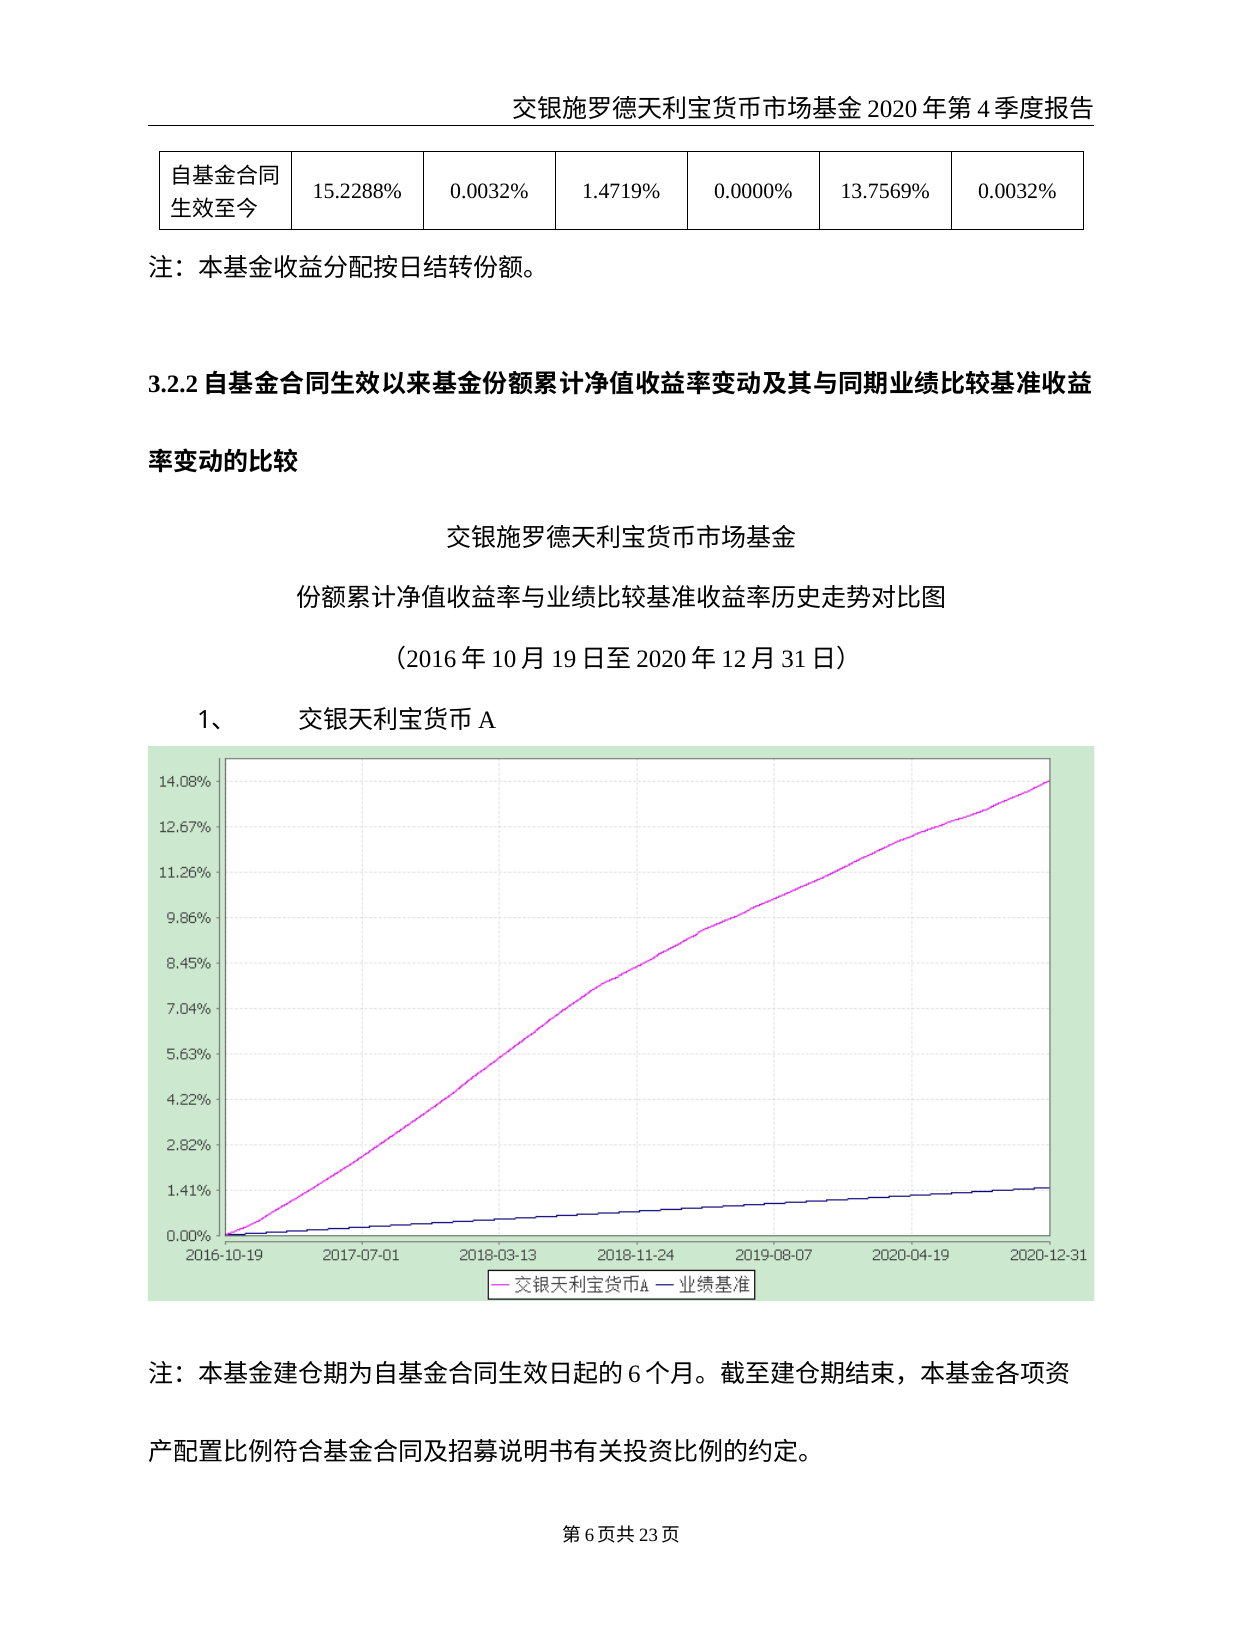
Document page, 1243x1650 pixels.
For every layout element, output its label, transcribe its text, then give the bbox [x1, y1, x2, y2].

text 交银施罗德天利宝货币市场基金 [148, 503, 1094, 568]
table_cell 0.0000% [688, 152, 819, 229]
table_cell 自基金合同生效至今 [160, 152, 291, 229]
text 注：本基金建仓期为自基金合同生效日起的6个月。截至建仓期结束，本基金各项资产配置比例符合基金合同及招募说明书有关投资比例的约定。 [148, 1339, 1094, 1482]
table_cell 1.4719% [556, 152, 687, 229]
text （2016年10月19日至2020年12月31日） [148, 624, 1094, 689]
table_cell 0.0032% [424, 152, 555, 229]
text 注：本基金收益分配按日结转份额。 [148, 233, 1094, 298]
table_cell 0.0032% [952, 152, 1083, 229]
picture [147, 746, 1095, 1301]
table_cell 13.7569% [820, 152, 951, 229]
text 3.2.2自基金合同生效以来基金份额累计净值收益率变动及其与同期业绩比较基准收益率变动的比较 [148, 349, 1094, 492]
table_cell 15.2288% [292, 152, 423, 229]
list 交银天利宝货币A [197, 699, 1094, 736]
text 份额累计净值收益率与业绩比较基准收益率历史走势对比图 [148, 578, 1094, 614]
